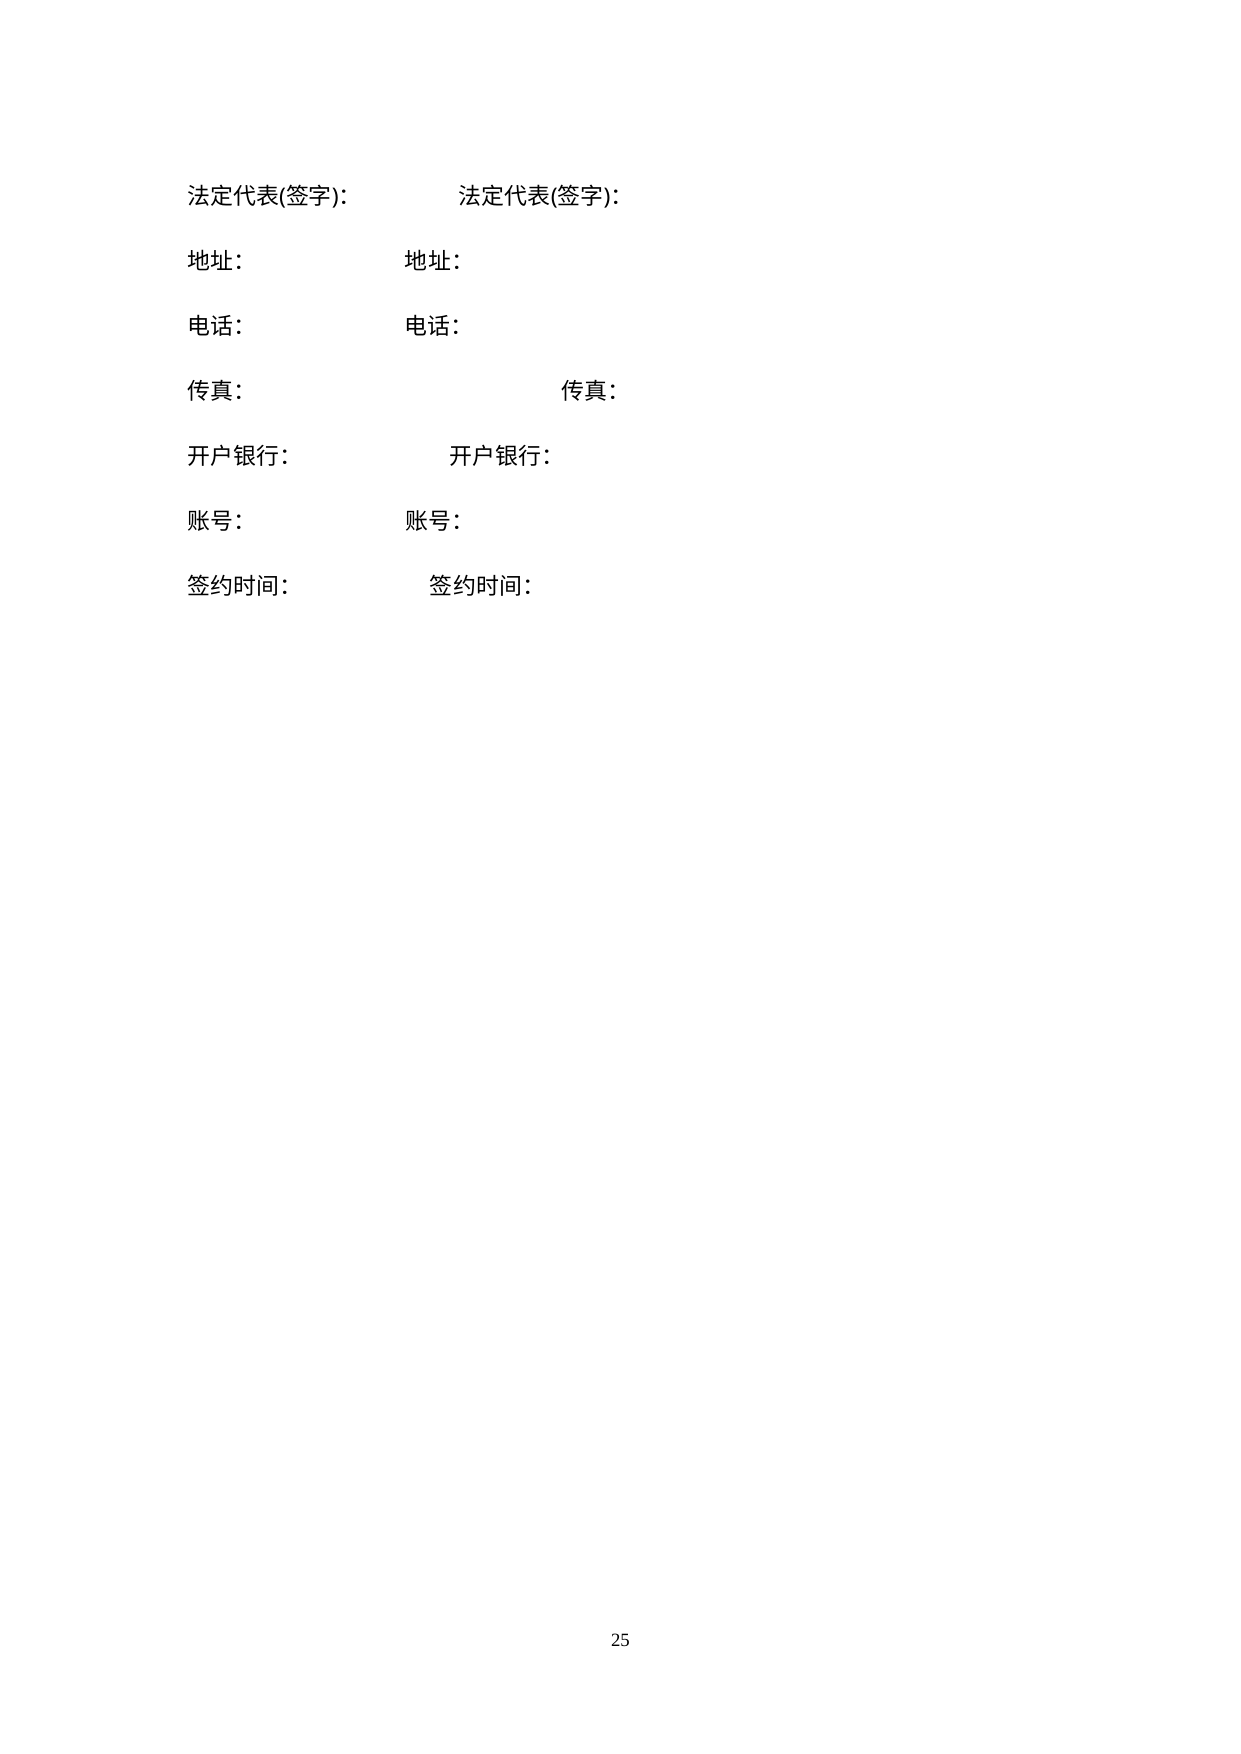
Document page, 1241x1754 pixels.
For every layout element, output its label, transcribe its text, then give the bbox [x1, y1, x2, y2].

text 账号： 账号： [187, 487, 1053, 552]
text 地址： 地址： [187, 227, 1053, 292]
text 签约时间： 签约时间： [187, 552, 1053, 617]
text 法定代表(签字)： 法定代表(签字)： [187, 162, 1053, 227]
text 开户银行： 开户银行： [187, 422, 1053, 487]
text 电话： 电话： [187, 292, 1053, 357]
text 传真： 传真： [187, 357, 1053, 422]
